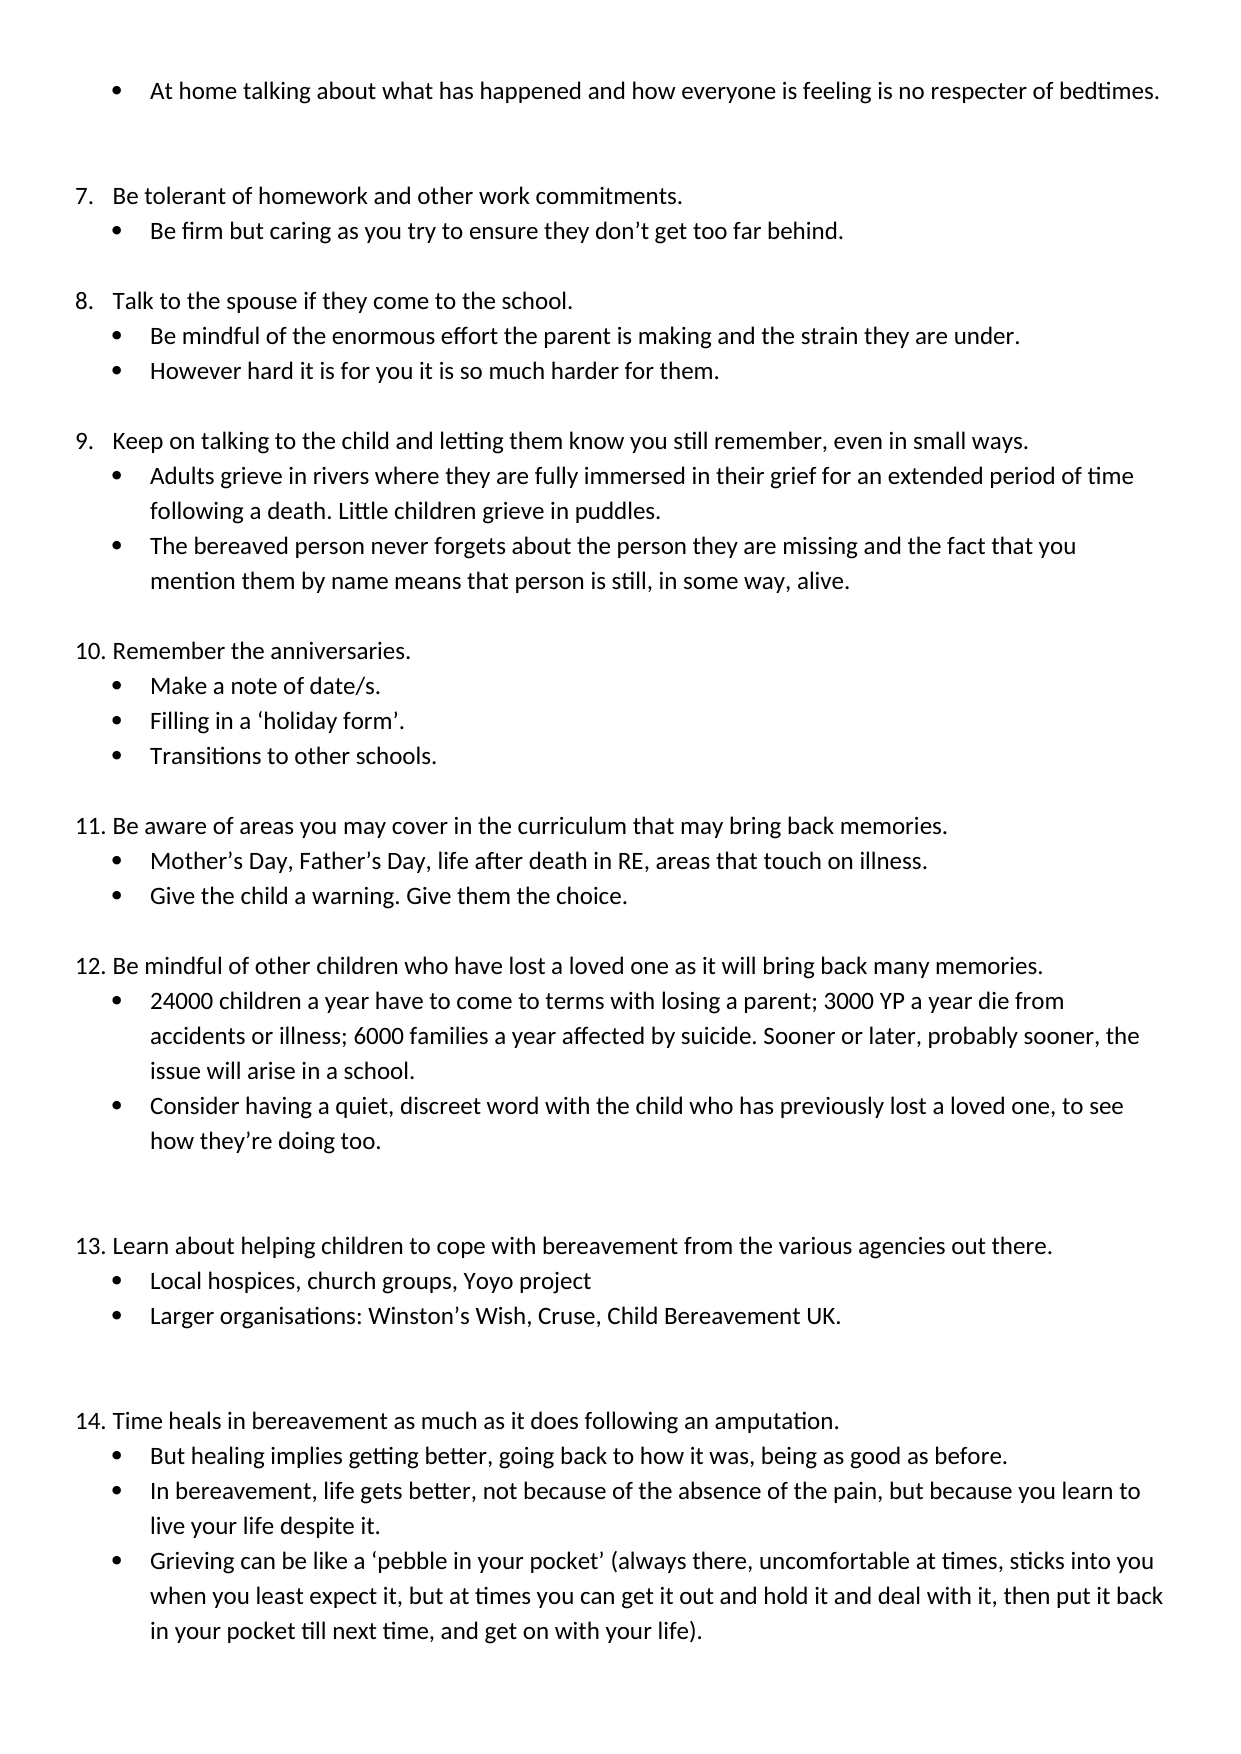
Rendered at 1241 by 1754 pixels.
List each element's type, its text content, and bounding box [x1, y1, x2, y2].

list Make a note of date/s. [112, 670, 1165, 701]
list Talk to the spouse if they come to the school. [75, 285, 1165, 316]
list Be tolerant of homework and other work commitments. [75, 180, 1165, 211]
list Remember the anniversaries. [75, 635, 1165, 666]
list Keep on talking to the child and letting them know you still remember, even in small ways. [75, 425, 1165, 456]
list At home talking about what has happened and how everyone is feeling is no respecter of bedtimes. [112, 75, 1165, 106]
list Be aware of areas you may cover in the curriculum that may bring back memories. [75, 810, 1165, 841]
list The bereaved person never forgets about the person they are missing and the fact that you mention them by name means that person is still, in some way, alive. [112, 530, 1165, 596]
list Larger organisations: Winston’s Wish, Cruse, Child Bereavement UK. [112, 1300, 1165, 1331]
list Filling in a ‘holiday form’. [112, 705, 1165, 736]
list Learn about helping children to cope with bereavement from the various agencies out there. [75, 1230, 1165, 1261]
list Mother’s Day, Father’s Day, life after death in RE, areas that touch on illness. [112, 845, 1165, 876]
list Consider having a quiet, discreet word with the child who has previously lost a loved one, to see how they’re doing too. [112, 1090, 1165, 1156]
list Give the child a warning. Give them the choice. [112, 880, 1165, 911]
list Adults grieve in rivers where they are fully immersed in their grief for an extended period of time following a death. Little children grieve in puddles. [112, 460, 1165, 526]
list Be mindful of the enormous effort the parent is making and the strain they are under. [112, 320, 1165, 351]
list Grieving can be like a ‘pebble in your pocket’ (always there, uncomfortable at times, sticks into you when you least expect it, but at times you can get it out and hold it and deal with it, then put it back in your pocket till next time, and get on with your life). [112, 1545, 1165, 1646]
list In bereavement, life gets better, not because of the absence of the pain, but because you learn to live your life despite it. [112, 1475, 1165, 1541]
list Be firm but caring as you try to ensure they don’t get too far behind. [112, 215, 1165, 246]
list 24000 children a year have to come to terms with losing a parent; 3000 YP a year die from accidents or illness; 6000 families a year affected by suicide. Sooner or later, probably sooner, the issue will arise in a school. [112, 985, 1165, 1086]
list But healing implies getting better, going back to how it was, being as good as before. [112, 1440, 1165, 1471]
list Be mindful of other children who have lost a loved one as it will bring back many memories. [75, 950, 1165, 981]
list Time heals in bereavement as much as it does following an amputation. [75, 1405, 1165, 1436]
list Transitions to other schools. [112, 740, 1165, 771]
list However hard it is for you it is so much harder for them. [112, 355, 1165, 386]
list Local hospices, church groups, Yoyo project [112, 1265, 1165, 1296]
